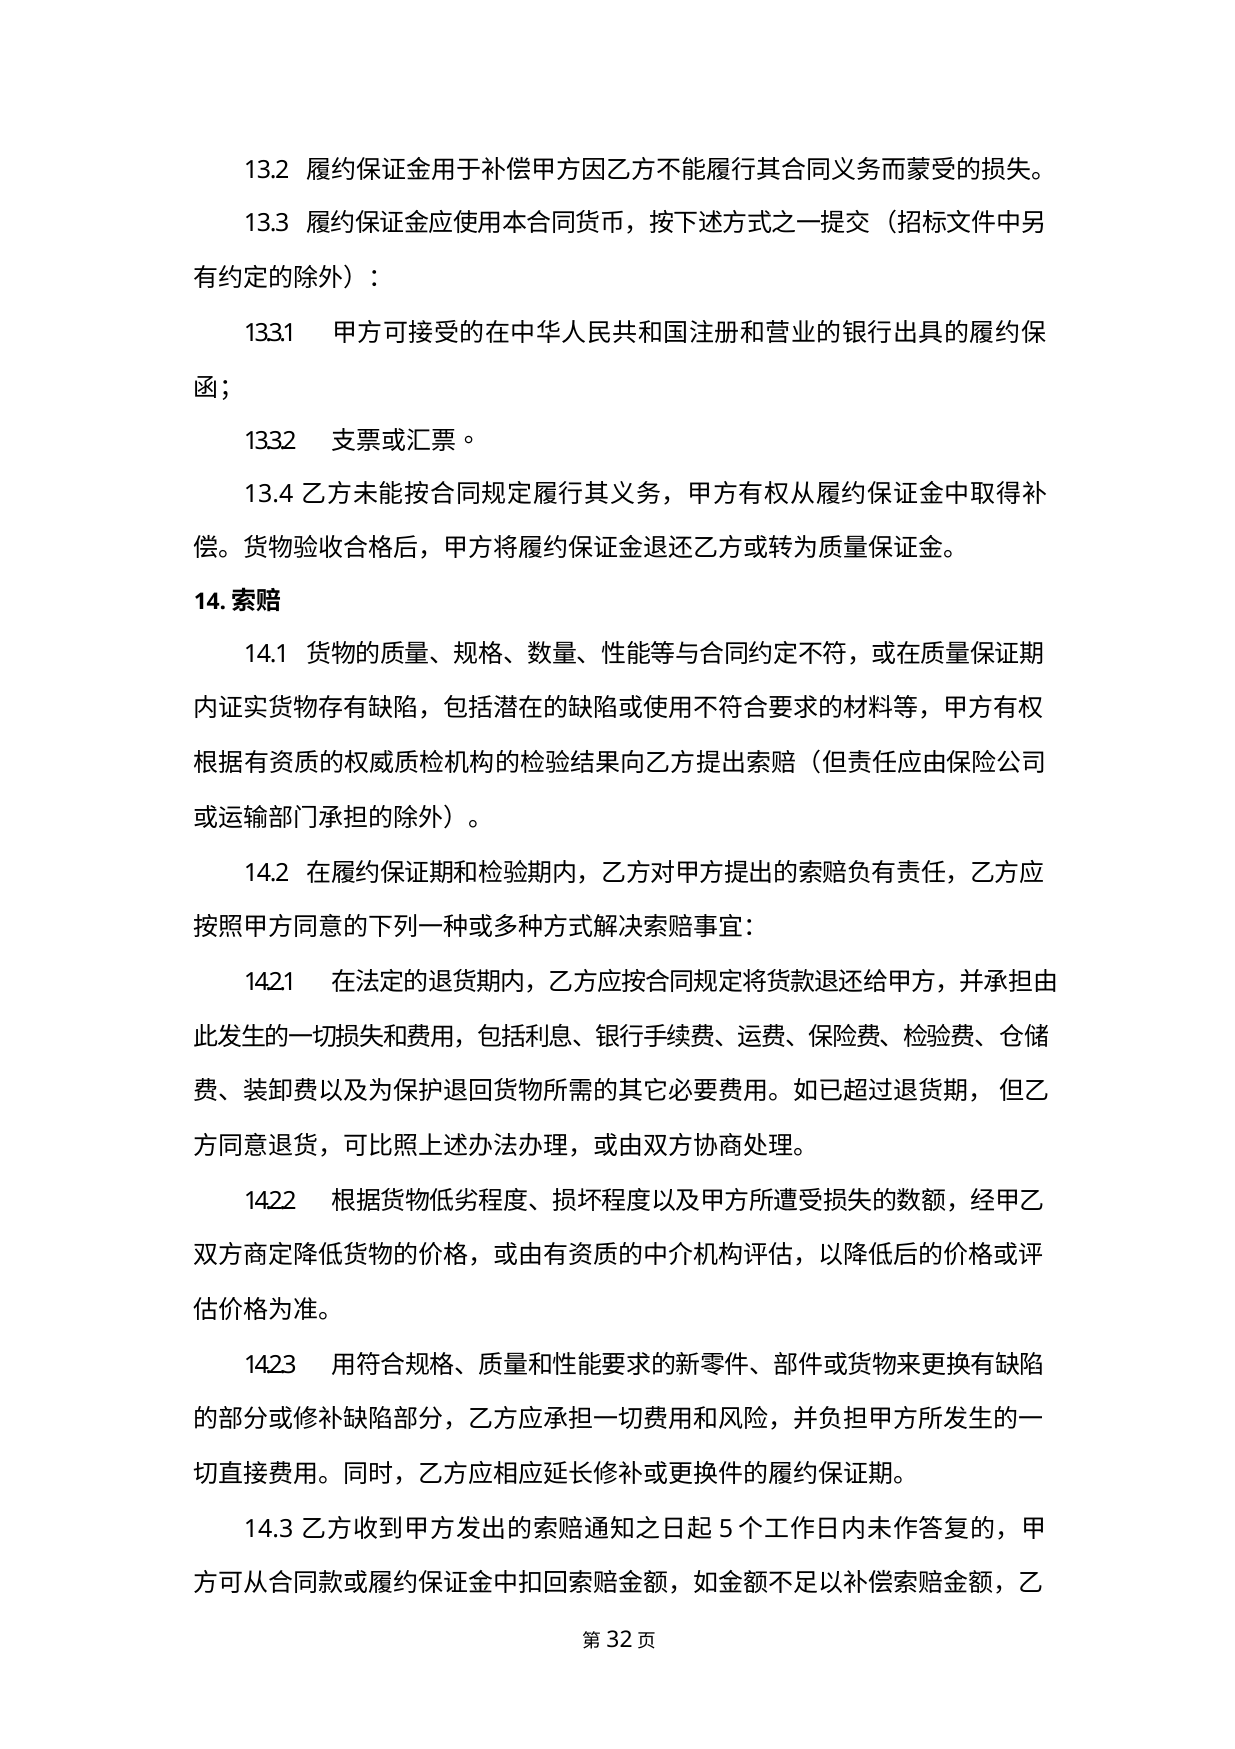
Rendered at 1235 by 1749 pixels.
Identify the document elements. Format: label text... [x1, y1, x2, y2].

list 支票或汇票。 [244, 423, 1109, 457]
list 履约保证金应使用本合同货币，按下述方式之一提交（招标文件中另有约定的除外）： [194, 203, 1047, 294]
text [194, 1508, 1047, 1599]
list 在法定的退货期内，乙方应按合同规定将货款退还给甲方，并承担由此发生的一切损失和费用，包括利息、银行手续费、运费、保险费、检验费、仓储费、装卸费以及为保护退回货物所需的其它必要费用。如已超过退货期， 但乙方同意退货，可比照上述办法办理，或由双方协商处理。 [194, 961, 1059, 1162]
list 货物的质量、规格、数量、性能等与合同约定不符，或在质量保证期内证实货物存有缺陷，包括潜在的缺陷或使用不符合要求的材料等，甲方有权根据有资质的权威质检机构的检验结果向乙方提出索赔（但责任应由保险公司或运输部门承担的除外）。 [194, 633, 1047, 833]
text 13.4 乙方未能按合同规定履行其义务，甲方有权从履约保证金中取得补偿。货物验收合格后，甲方将履约保证金退还乙方或转为质量保证金。 [194, 473, 1047, 564]
list 甲方可接受的在中华人民共和国注册和营业的银行出具的履约保函； [194, 313, 1047, 404]
subtitle 索赔 [194, 583, 1109, 617]
list 用符合规格、质量和性能要求的新零件、部件或货物来更换有缺陷的部分或修补缺陷部分，乙方应承担一切费用和风险，并负担甲方所发生的一切直接费用。同时，乙方应相应延长修补或更换件的履约保证期。 [194, 1344, 1047, 1490]
list 在履约保证期和检验期内，乙方对甲方提出的索赔负有责任，乙方应按照甲方同意的下列一种或多种方式解决索赔事宜： [194, 852, 1047, 943]
list 根据货物低劣程度、损坏程度以及甲方所遭受损失的数额，经甲乙双方商定降低货物的价格，或由有资质的中介机构评估，以降低后的价格或评估价格为准。 [194, 1180, 1047, 1326]
list 履约保证金用于补偿甲方因乙方不能履行其合同义务而蒙受的损失。 [244, 150, 1109, 186]
